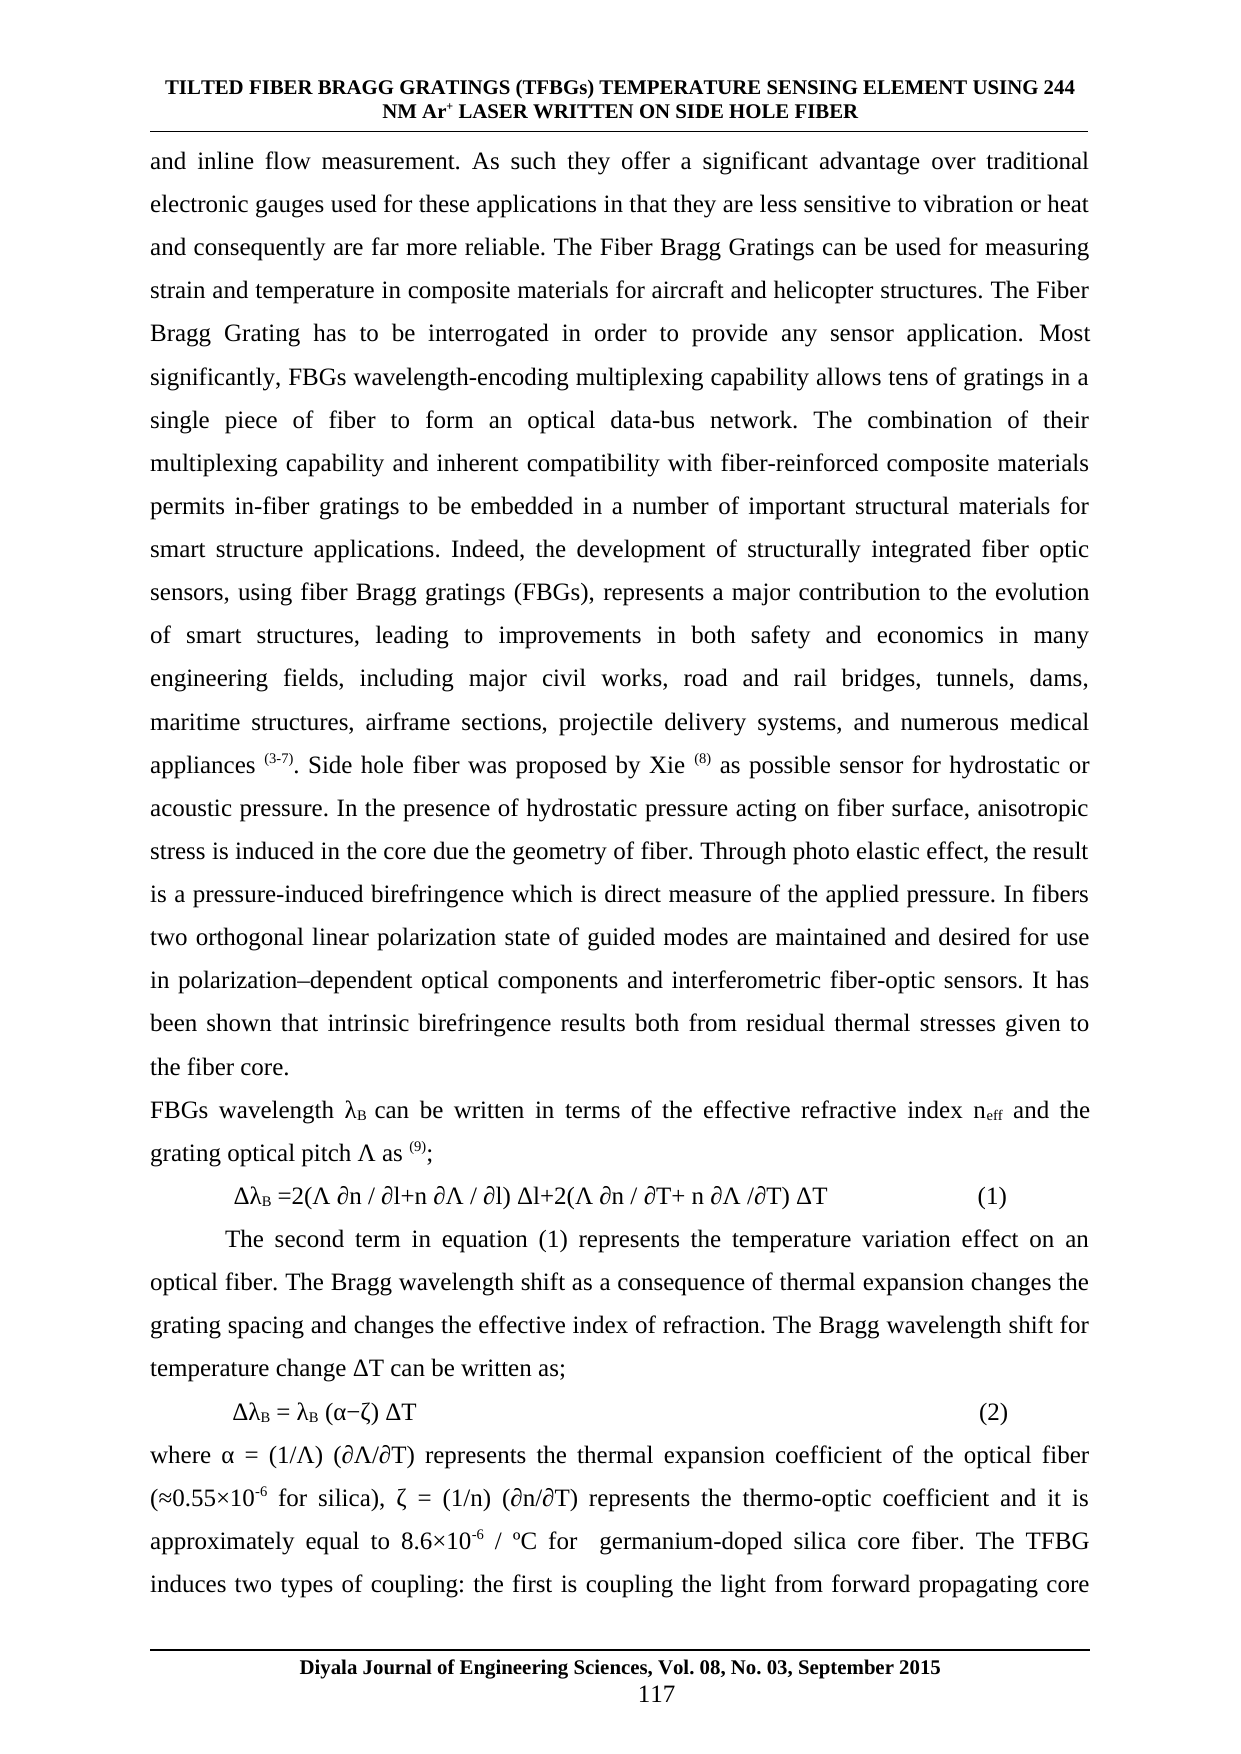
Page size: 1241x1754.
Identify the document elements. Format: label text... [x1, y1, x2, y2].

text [150, 1440, 1090, 1598]
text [150, 128, 1090, 1080]
text ΔλB = λB (α−ζ) ΔT (2) [150, 1397, 1090, 1425]
text ΔλB =2(Λ ∂n / ∂l+n ∂Λ / ∂l) Δl+2(Λ ∂n / ∂T+ n ∂Λ /∂T) ΔT (1) [150, 1181, 1090, 1210]
text FBGs wavelength λB can be written in terms of the effective refractive index neff and the grating optical pitch Λ as (9); [150, 1095, 1090, 1167]
text The second term in equation (1) represents the temperature variation effect on an optical fiber. The Bragg wavelength shift as a consequence of thermal expansion changes the grating spacing and changes the effective index of refraction. The Bragg wavelength shift for temperature change ΔT can be written as; [150, 1224, 1090, 1382]
